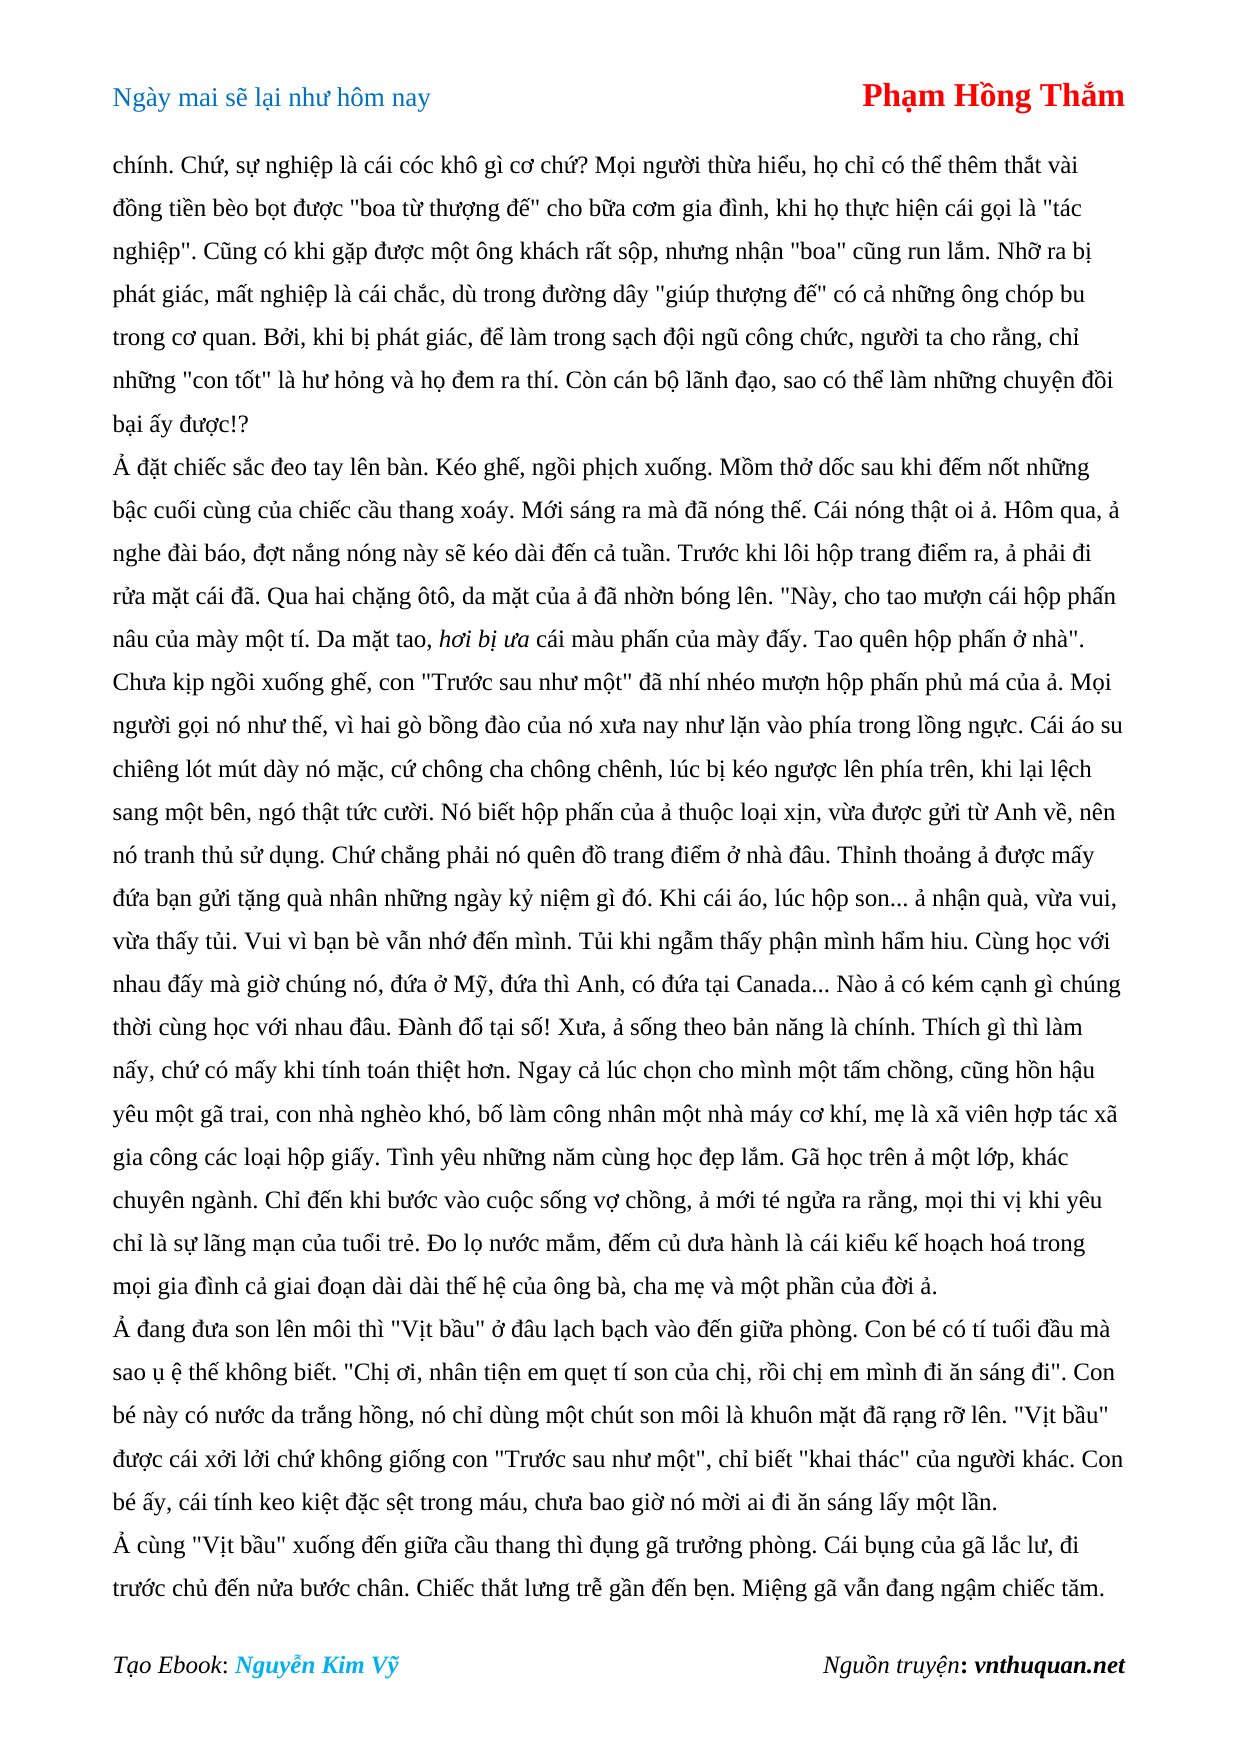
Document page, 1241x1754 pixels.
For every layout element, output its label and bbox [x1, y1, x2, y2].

text [112, 150, 1128, 1602]
